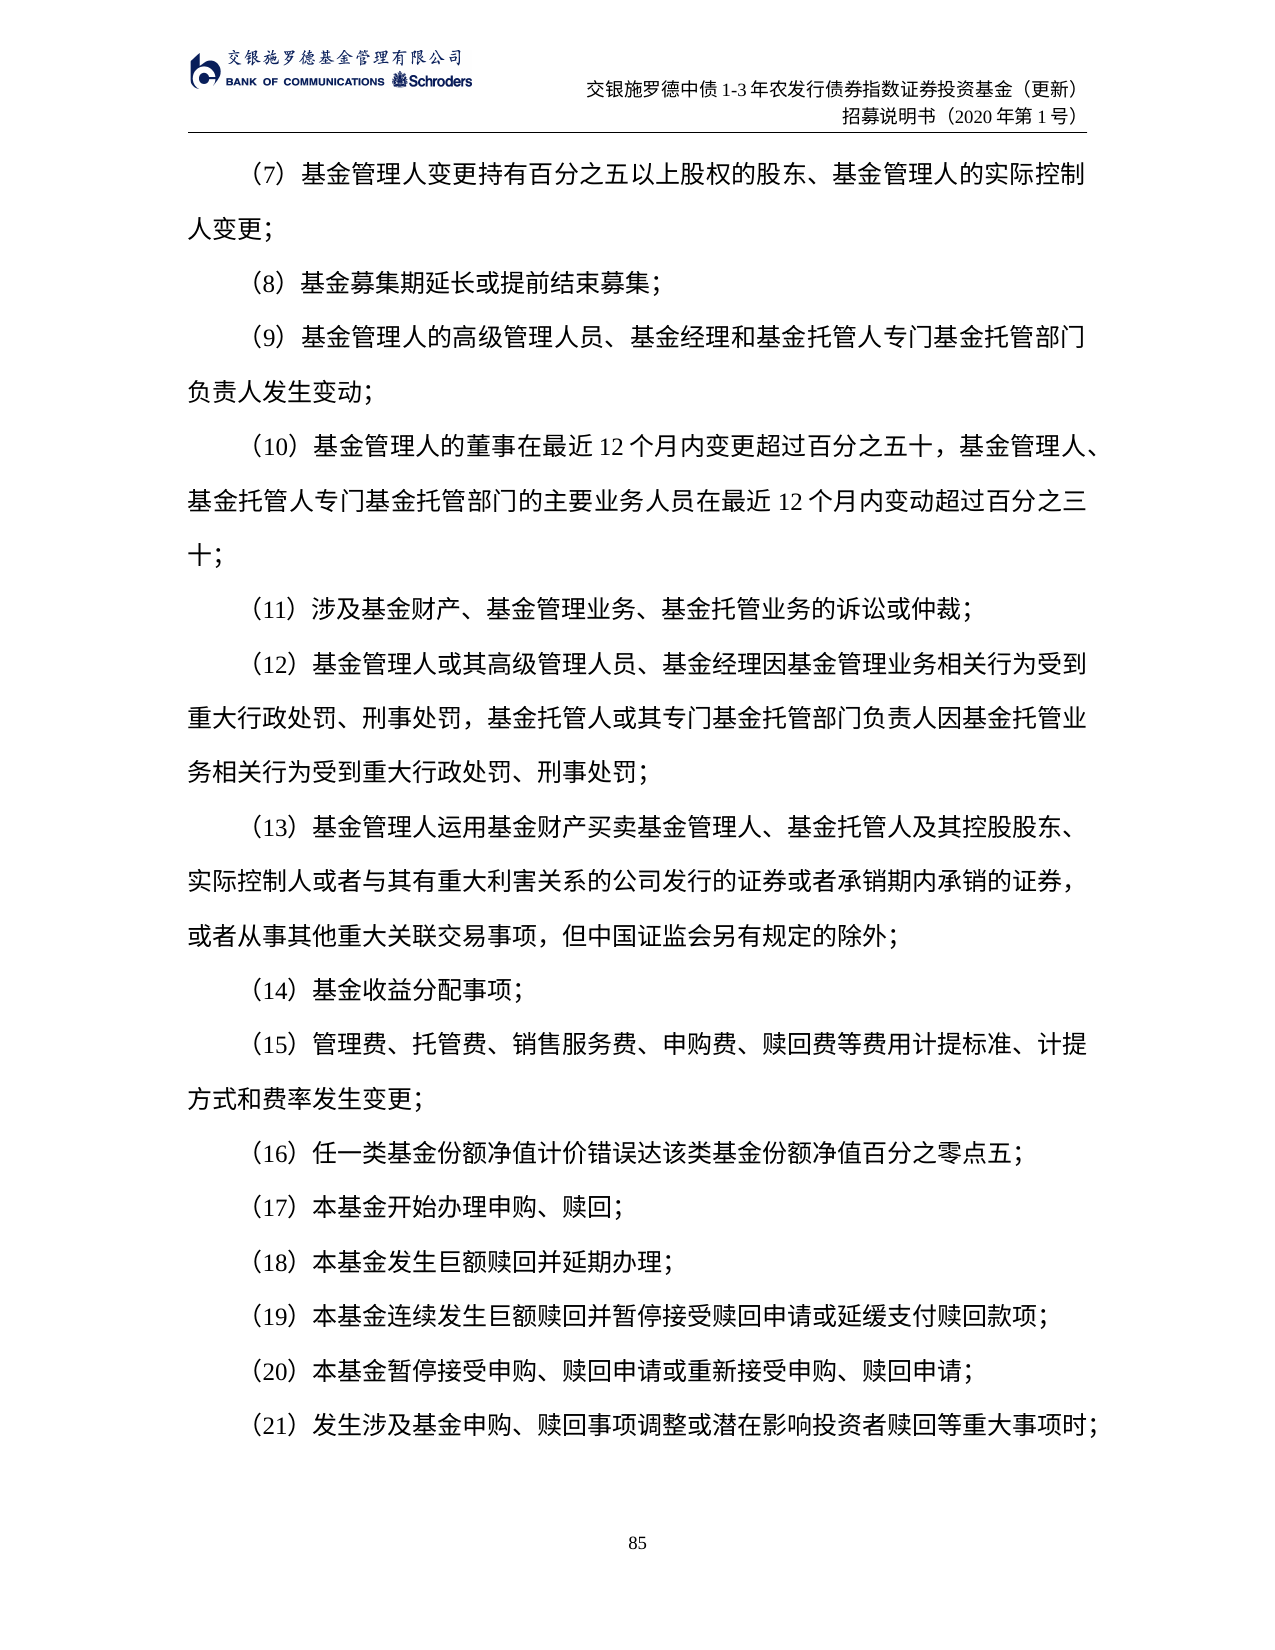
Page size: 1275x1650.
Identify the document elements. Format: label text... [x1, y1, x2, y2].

text （19）本基金连续发生巨额赎回并暂停接受赎回申请或延缓支付赎回款项； [187, 1297, 1087, 1333]
text （17）本基金开始办理申购、赎回； [187, 1188, 1087, 1224]
text （13）基金管理人运用基金财产买卖基金管理人、基金托管人及其控股股东、实际控制人或者与其有重大利害关系的公司发行的证券或者承销期内承销的证券，或者从事其他重大关联交易事项，但中国证监会另有规定的除外； [187, 807, 1087, 952]
text （11）涉及基金财产、基金管理业务、基金托管业务的诉讼或仲裁； [187, 590, 1087, 626]
text （9）基金管理人的高级管理人员、基金经理和基金托管人专门基金托管部门负责人发生变动； [187, 318, 1087, 408]
picture [190, 50, 472, 89]
text （15）管理费、托管费、销售服务费、申购费、赎回费等费用计提标准、计提方式和费率发生变更； [187, 1025, 1087, 1115]
text （20）本基金暂停接受申购、赎回申请或重新接受申购、赎回申请； [187, 1351, 1087, 1387]
text （18）本基金发生巨额赎回并延期办理； [187, 1242, 1087, 1278]
text （8）基金募集期延长或提前结束募集； [187, 263, 1087, 300]
text （21）发生涉及基金申购、赎回事项调整或潜在影响投资者赎回等重大事项时； [187, 1405, 1087, 1442]
text （12）基金管理人或其高级管理人员、基金经理因基金管理业务相关行为受到重大行政处罚、刑事处罚，基金托管人或其专门基金托管部门负责人因基金托管业务相关行为受到重大行政处罚、刑事处罚； [187, 644, 1087, 789]
text （16）任一类基金份额净值计价错误达该类基金份额净值百分之零点五； [187, 1133, 1087, 1170]
text （10）基金管理人的董事在最近12个月内变更超过百分之五十，基金管理人、基金托管人专门基金托管部门的主要业务人员在最近12个月内变动超过百分之三十； [187, 427, 1087, 572]
text （14）基金收益分配事项； [187, 970, 1087, 1007]
text （7）基金管理人变更持有百分之五以上股权的股东、基金管理人的实际控制人变更； [187, 155, 1087, 245]
